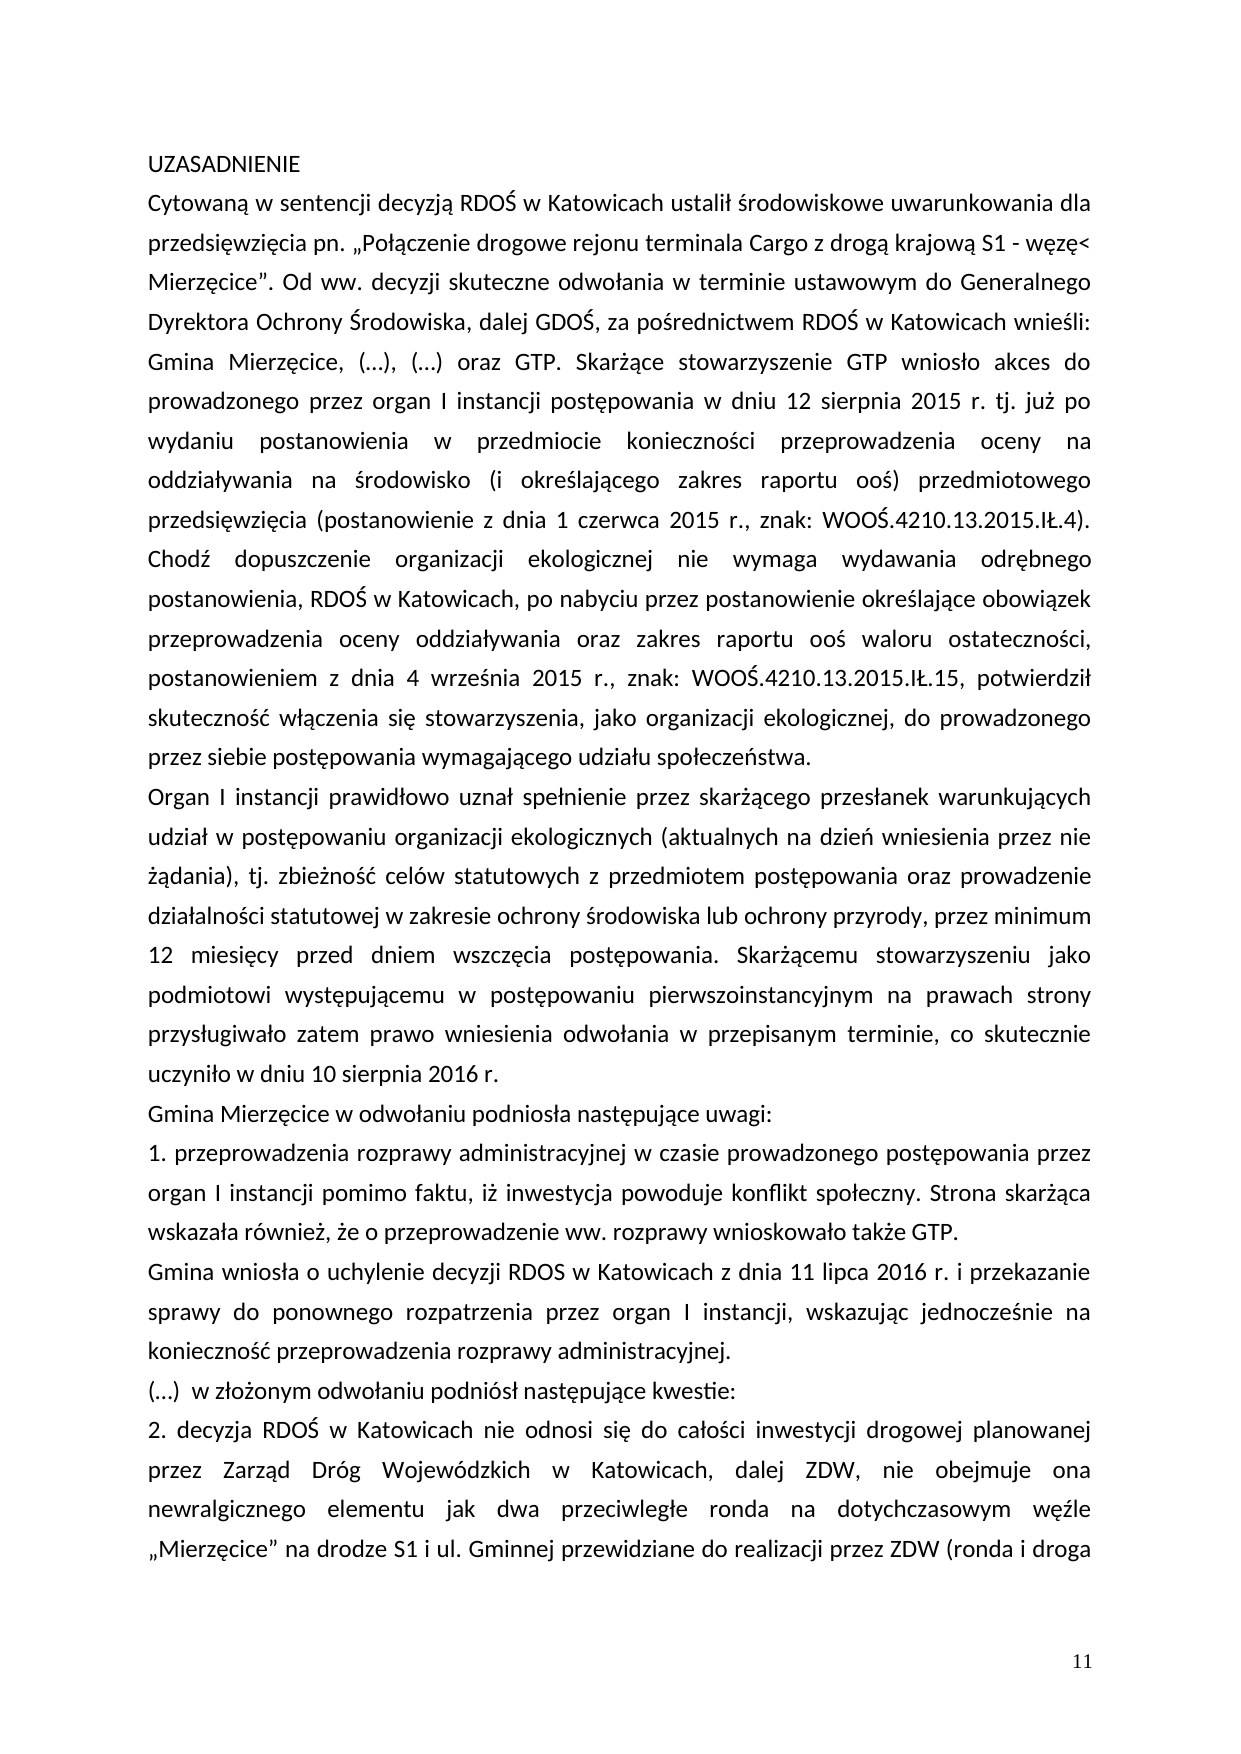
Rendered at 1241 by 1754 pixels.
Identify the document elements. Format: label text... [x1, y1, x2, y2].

text 1. przeprowadzenia rozprawy administracyjnej w czasie prowadzonego postępowania przez organ I instancji pomimo faktu, iż inwestycja powoduje konflikt społeczny. Strona skarżąca wskazała również, że o przeprowadzenie ww. rozprawy wnioskowało także GTP. [148, 1137, 1092, 1247]
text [148, 1414, 1092, 1564]
text Organ I instancji prawidłowo uznał spełnienie przez skarżącego przesłanek warunkujących udział w postępowaniu organizacji ekologicznych (aktualnych na dzień wniesienia przez nie żądania), tj. zbieżność celów statutowych z przedmiotem postępowania oraz prowadzenie działalności statutowej w zakresie ochrony środowiska lub ochrony przyrody, przez minimum 12 miesięcy przed dniem wszczęcia postępowania. Skarżącemu stowarzyszeniu jako podmiotowi występującemu w postępowaniu pierwszoinstancyjnym na prawach strony przysługiwało zatem prawo wniesienia odwołania w przepisanym terminie, co skutecznie uczyniło w dniu 10 sierpnia 2016 r. [148, 781, 1092, 1089]
text (…) w złożonym odwołaniu podniósł następujące kwestie: [148, 1375, 1092, 1405]
text Cytowaną w sentencji decyzją RDOŚ w Katowicach ustalił środowiskowe uwarunkowania dla przedsięwzięcia pn. „Połączenie drogowe rejonu terminala Cargo z drogą krajową S1 - węzę< Mierzęcice”. Od ww. decyzji skuteczne odwołania w terminie ustawowym do Generalnego Dyrektora Ochrony Środowiska, dalej GDOŚ, za pośrednictwem RDOŚ w Katowicach wnieśli: Gmina Mierzęcice, (…), (…) oraz GTP. Skarżące stowarzyszenie GTP wniosło akces do prowadzonego przez organ I instancji postępowania w dniu 12 sierpnia 2015 r. tj. już po wydaniu postanowienia w przedmiocie konieczności przeprowadzenia oceny na oddziaływania na środowisko (i określającego zakres raportu ooś) przedmiotowego przedsięwzięcia (postanowienie z dnia 1 czerwca 2015 r., znak: WOOŚ.4210.13.2015.IŁ.4). Chodź dopuszczenie organizacji ekologicznej nie wymaga wydawania odrębnego postanowienia, RDOŚ w Katowicach, po nabyciu przez postanowienie określające obowiązek przeprowadzenia oceny oddziaływania oraz zakres raportu ooś waloru ostateczności, postanowieniem z dnia 4 września 2015 r., znak: WOOŚ.4210.13.2015.IŁ.15, potwierdził skuteczność włączenia się stowarzyszenia, jako organizacji ekologicznej, do prowadzonego przez siebie postępowania wymagającego udziału społeczeństwa. [148, 187, 1092, 772]
text Gmina wniosła o uchylenie decyzji RDOS w Katowicach z dnia 11 lipca 2016 r. i przekazanie sprawy do ponownego rozpatrzenia przez organ I instancji, wskazując jednocześnie na konieczność przeprowadzenia rozprawy administracyjnej. [148, 1256, 1092, 1366]
text Gmina Mierzęcice w odwołaniu podniosła następujące uwagi: [148, 1098, 1092, 1128]
text UZASADNIENIE [148, 148, 1092, 178]
